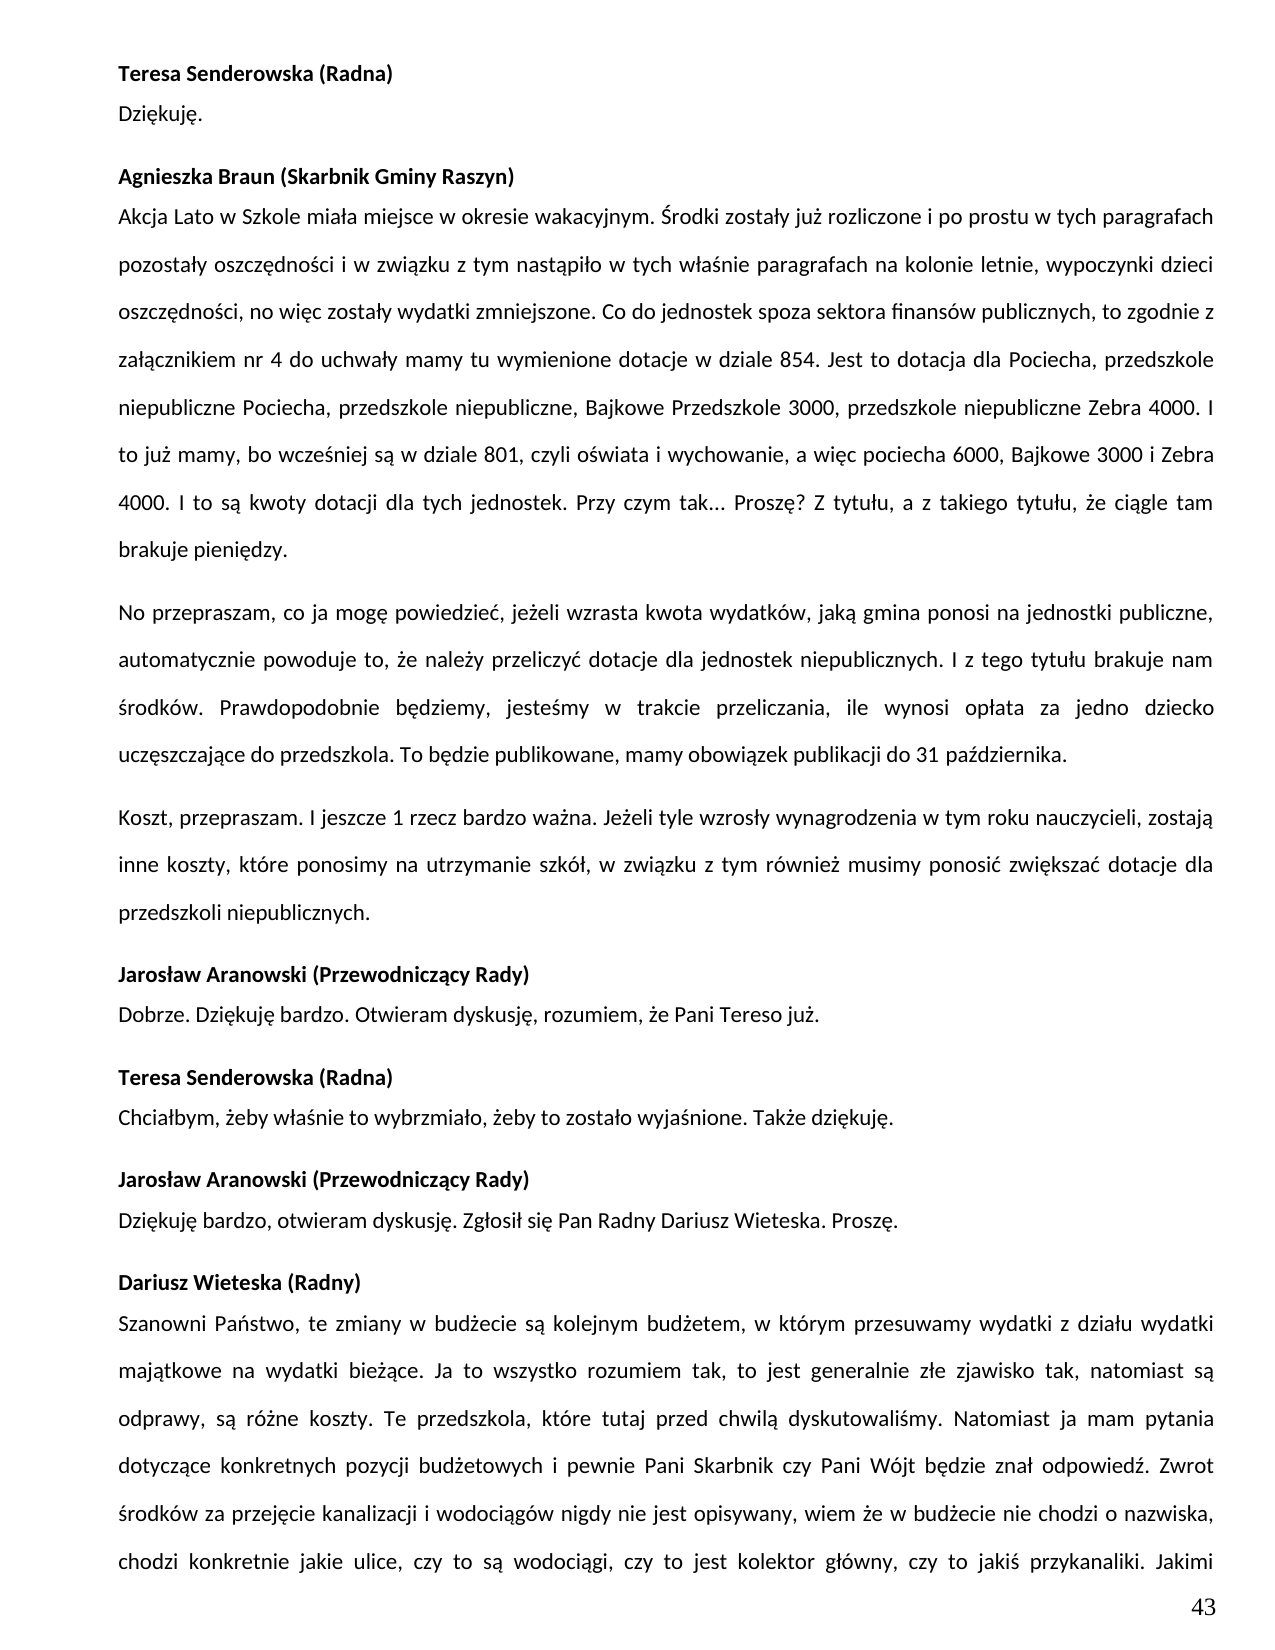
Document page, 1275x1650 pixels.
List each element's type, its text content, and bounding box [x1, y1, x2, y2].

text Dziękuję. [118, 99, 1216, 128]
subtitle Agnieszka Braun (Skarbnik Gminy Raszyn) [118, 162, 1216, 190]
text No przepraszam, co ja mogę powiedzieć, jeżeli wzrasta kwota wydatków, jaką gmina ponosi na jednostki publiczne, automatycznie powoduje to, że należy przeliczyć dotacje dla jednostek niepublicznych. I z tego tytułu brakuje nam środków. Prawdopodobnie będziemy, jesteśmy w trakcie przeliczania, ile wynosi opłata za jedno dziecko uczęszczające do przedszkola. To będzie publikowane, mamy obowiązek publikacji do 31 października. [118, 598, 1216, 768]
subtitle Teresa Senderowska (Radna) [118, 1063, 1216, 1091]
subtitle Jarosław Aranowski (Przewodniczący Rady) [118, 1166, 1216, 1193]
subtitle Dariusz Wieteska (Radny) [118, 1268, 1216, 1296]
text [118, 1309, 1216, 1575]
subtitle Teresa Senderowska (Radna) [118, 59, 1216, 87]
text Dziękuję bardzo, otwieram dyskusję. Zgłosił się Pan Radny Dariusz Wieteska. Proszę. [118, 1206, 1216, 1234]
text Akcja Lato w Szkole miała miejsce w okresie wakacyjnym. Środki zostały już rozliczone i po prostu w tych paragrafach pozostały oszczędności i w związku z tym nastąpiło w tych właśnie paragrafach na kolonie letnie, wypoczynki dzieci oszczędności, no więc zostały wydatki zmniejszone. Co do jednostek spoza sektora finansów publicznych, to zgodnie z załącznikiem nr 4 do uchwały mamy tu wymienione dotacje w dziale 854. Jest to dotacja dla Pociecha, przedszkole niepubliczne Pociecha, przedszkole niepubliczne, Bajkowe Przedszkole 3000, przedszkole niepubliczne Zebra 4000. I to już mamy, bo wcześniej są w dziale 801, czyli oświata i wychowanie, a więc pociecha 6000, Bajkowe 3000 i Zebra 4000. I to są kwoty dotacji dla tych jednostek. Przy czym tak... Proszę? Z tytułu, a z takiego tytułu, że ciągle tam brakuje pieniędzy. [118, 202, 1216, 563]
text Koszt, przepraszam. I jeszcze 1 rzecz bardzo ważna. Jeżeli tyle wzrosły wynagrodzenia w tym roku nauczycieli, zostają inne koszty, które ponosimy na utrzymanie szkół, w związku z tym również musimy ponosić zwiększać dotacje dla przedszkoli niepublicznych. [118, 803, 1216, 926]
text Chciałbym, żeby właśnie to wybrzmiało, żeby to zostało wyjaśnione. Także dziękuję. [118, 1103, 1216, 1131]
subtitle Jarosław Aranowski (Przewodniczący Rady) [118, 960, 1216, 988]
text Dobrze. Dziękuję bardzo. Otwieram dyskusję, rozumiem, że Pani Tereso już. [118, 1001, 1216, 1029]
